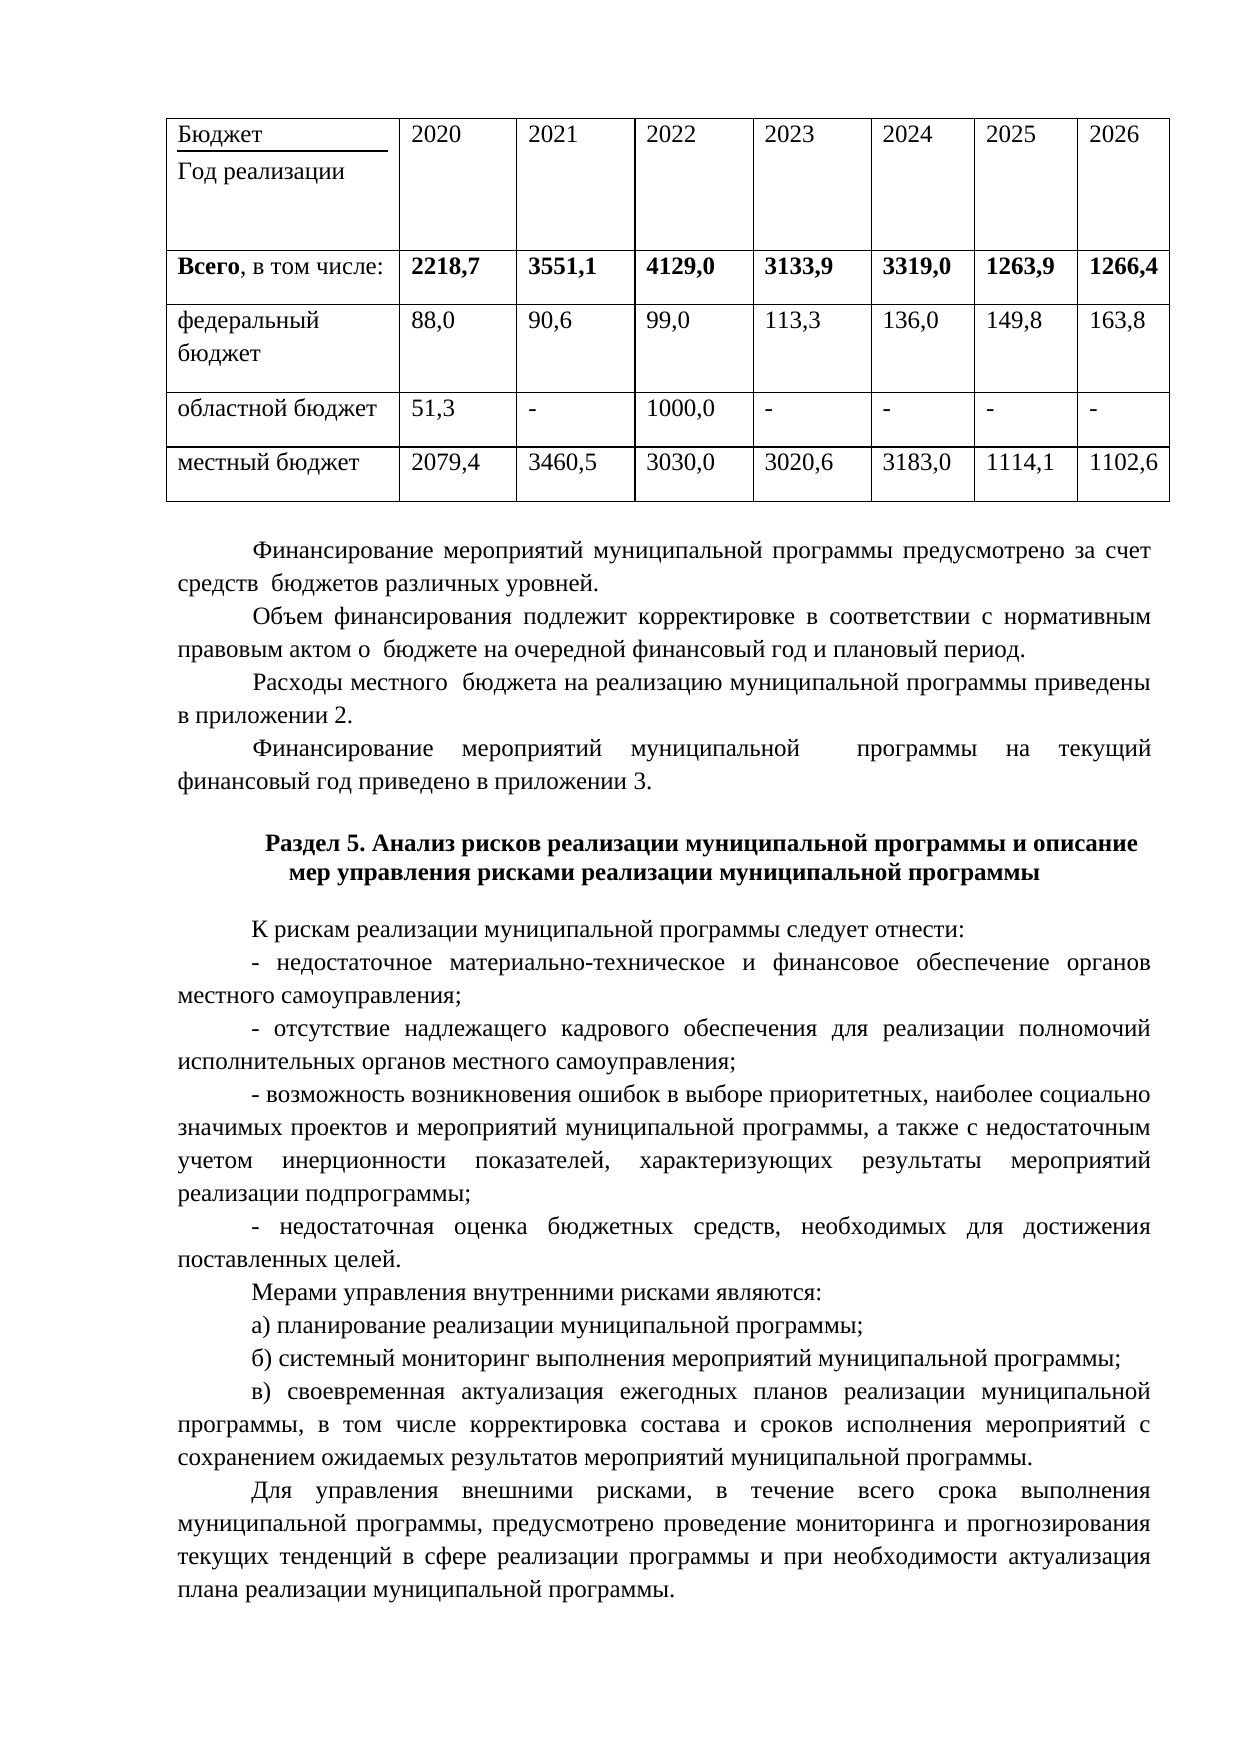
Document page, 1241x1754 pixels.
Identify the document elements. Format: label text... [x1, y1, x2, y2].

text К рискам реализации муниципальной программы следует отнести: [177, 914, 1152, 943]
table_cell 3183,0 [872, 448, 974, 501]
text Раздел 5. Анализ рисков реализации муниципальной программы и описание мер управления рисками реализации муниципальной программы [177, 828, 1152, 885]
table_cell 1000,0 [636, 393, 753, 446]
table_cell 163,8 [1078, 305, 1169, 392]
text в) своевременная актуализация ежегодных планов реализации муниципальной программы, в том числе корректировка состава и сроков исполнения мероприятий с сохранением ожидаемых результатов мероприятий муниципальной программы. [177, 1376, 1152, 1471]
text Мерами управления внутренними рисками являются: [177, 1277, 1152, 1306]
text - недостаточное материально-техническое и финансовое обеспечение органов местного самоуправления; [177, 947, 1152, 1009]
table_cell - [975, 393, 1077, 446]
table_cell 90,6 [517, 305, 634, 392]
table_header 2025 [975, 119, 1077, 250]
table_header 2021 [517, 119, 634, 250]
text Для управления внешними рисками, в течение всего срока выполнения муниципальной программы, предусмотрено проведение мониторинга и прогнозирования текущих тенденций в сфере реализации программы и при необходимости актуализация плана реализации муниципальной программы. [177, 1475, 1152, 1603]
table_cell 2218,7 [400, 251, 516, 304]
table_cell Всего, в том числе: [167, 251, 399, 304]
table_cell 2079,4 [400, 448, 516, 501]
text Объем финансирования подлежит корректировке в соответствии с нормативным правовым актом о бюджете на очередной финансовый год и плановый период. [177, 601, 1152, 663]
table_cell - [1078, 393, 1169, 446]
table_header 2023 [754, 119, 871, 250]
table_header 2026 [1078, 119, 1169, 250]
text - возможность возникновения ошибок в выборе приоритетных, наиболее социально значимых проектов и мероприятий муниципальной программы, а также с недостаточным учетом инерционности показателей, характеризующих результаты мероприятий реализации подпрограммы; [177, 1079, 1152, 1207]
table_header 2022 [636, 119, 753, 250]
table_header 2020 [400, 119, 516, 250]
table_cell 51,3 [400, 393, 516, 446]
table_cell - [517, 393, 634, 446]
text - недостаточная оценка бюджетных средств, необходимых для достижения поставленных целей. [177, 1211, 1152, 1273]
text - отсутствие надлежащего кадрового обеспечения для реализации полномочий исполнительных органов местного самоуправления; [177, 1013, 1152, 1075]
table_header Бюджет Год реализации [167, 119, 399, 250]
table_header 2024 [872, 119, 974, 250]
table_cell областной бюджет [167, 393, 399, 446]
table_cell 1263,9 [975, 251, 1077, 304]
table_cell 99,0 [636, 305, 753, 392]
table_cell 3551,1 [517, 251, 634, 304]
table_cell 1114,1 [975, 448, 1077, 501]
table_cell 1266,4 [1078, 251, 1169, 304]
table_cell 3030,0 [636, 448, 753, 501]
table_cell 3020,6 [754, 448, 871, 501]
text а) планирование реализации муниципальной программы; [177, 1310, 1152, 1339]
text б) системный мониторинг выполнения мероприятий муниципальной программы; [177, 1343, 1152, 1372]
table_cell 1102,6 [1078, 448, 1169, 501]
table_cell - [754, 393, 871, 446]
table_cell 149,8 [975, 305, 1077, 392]
table_cell 4129,0 [636, 251, 753, 304]
table_cell 3460,5 [517, 448, 634, 501]
table_cell 88,0 [400, 305, 516, 392]
table_cell местный бюджет [167, 448, 399, 501]
table_cell 3319,0 [872, 251, 974, 304]
text Финансирование мероприятий муниципальной программы на текущий финансовый год приведено в приложении 3. [177, 733, 1152, 795]
table_cell 3133,9 [754, 251, 871, 304]
text Расходы местного бюджета на реализацию муниципальной программы приведены в приложении 2. [177, 667, 1152, 729]
table_cell 136,0 [872, 305, 974, 392]
table_cell - [872, 393, 974, 446]
text Финансирование мероприятий муниципальной программы предусмотрено за счет средств бюджетов различных уровней. [177, 535, 1152, 597]
table_cell федеральный бюджет [167, 305, 399, 392]
table_cell 113,3 [754, 305, 871, 392]
